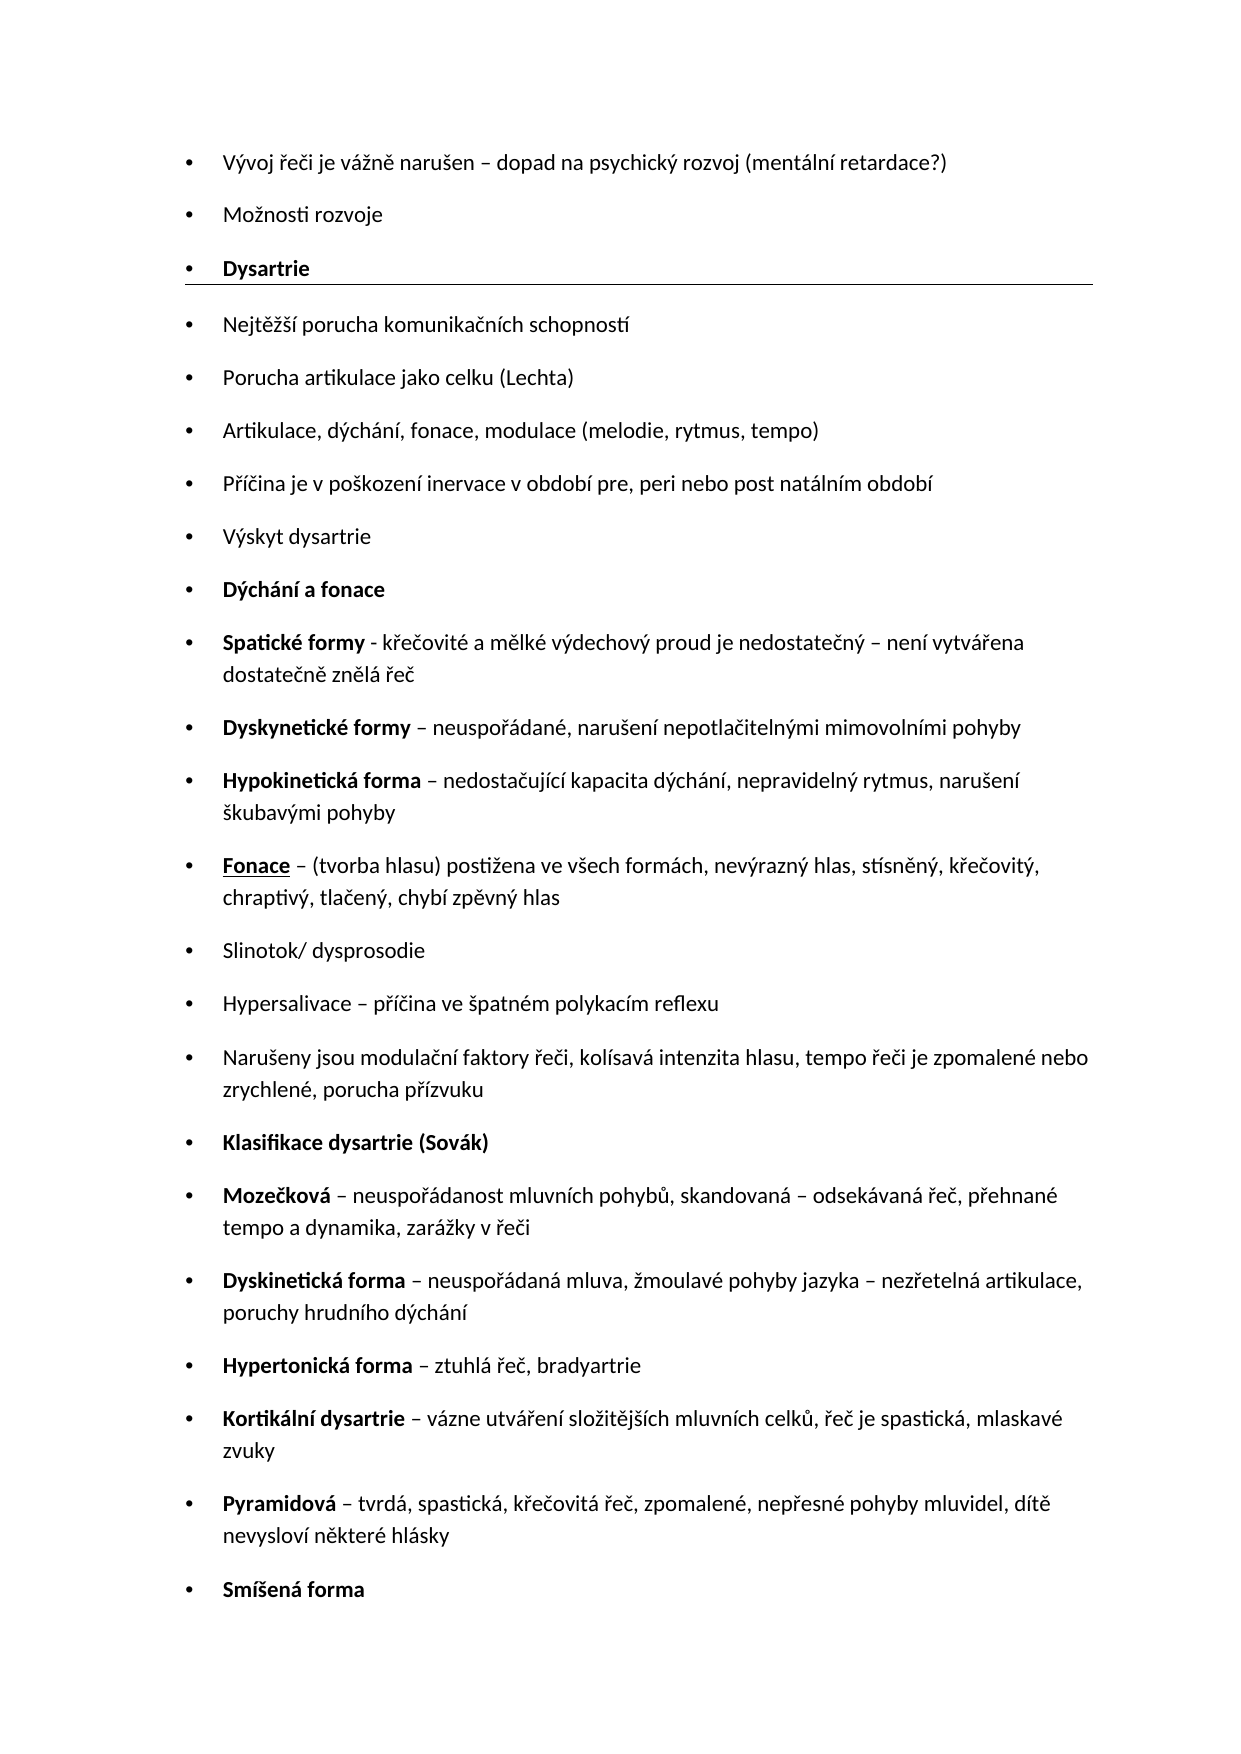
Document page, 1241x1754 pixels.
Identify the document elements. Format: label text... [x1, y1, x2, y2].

list Možnosti rozvoje [185, 201, 1093, 229]
list Výskyt dysartrie [185, 522, 1093, 550]
list Hypersalivace – příčina ve špatném polykacím reflexu [185, 989, 1093, 1018]
list Spatické formy - křečovité a mělké výdechový proud je nedostatečný – není vytvářena dostatečně znělá řeč [185, 628, 1093, 688]
list Smíšená forma [185, 1575, 1093, 1603]
list Mozečková – neuspořádanost mluvních pohybů, skandovaná – odsekávaná řeč, přehnané tempo a dynamika, zarážky v řeči [185, 1181, 1093, 1241]
list Dyskynetické formy – neuspořádané, narušení nepotlačitelnými mimovolními pohyby [185, 713, 1093, 741]
list Vývoj řeči je vážně narušen – dopad na psychický rozvoj (mentální retardace?) [185, 148, 1093, 176]
list Dýchání a fonace [185, 575, 1093, 603]
list Narušeny jsou modulační faktory řeči, kolísavá intenzita hlasu, tempo řeči je zpomalené nebo zrychlené, porucha přízvuku [185, 1043, 1093, 1103]
list Nejtěžší porucha komunikačních schopností [185, 310, 1093, 338]
list Slinotok/ dysprosodie [185, 937, 1093, 964]
list Artikulace, dýchání, fonace, modulace (melodie, rytmus, tempo) [185, 416, 1093, 444]
list Fonace – (tvorba hlasu) postižena ve všech formách, nevýrazný hlas, stísněný, křečovitý, chraptivý, tlačený, chybí zpěvný hlas [185, 851, 1093, 912]
list Klasifikace dysartrie (Sovák) [185, 1128, 1093, 1156]
list Kortikální dysartrie – vázne utváření složitějších mluvních celků, řeč je spastická, mlaskavé zvuky [185, 1404, 1093, 1464]
list Dyskinetická forma – neuspořádaná mluva, žmoulavé pohyby jazyka – nezřetelná artikulace, poruchy hrudního dýchání [185, 1266, 1093, 1326]
list Hypokinetická forma – nedostačující kapacita dýchání, nepravidelný rytmus, narušení škubavými pohyby [185, 766, 1093, 826]
list Porucha artikulace jako celku (Lechta) [185, 363, 1093, 391]
list Příčina je v poškození inervace v období pre, peri nebo post natálním období [185, 469, 1093, 497]
list Pyramidová – tvrdá, spastická, křečovitá řeč, zpomalené, nepřesné pohyby mluvidel, dítě nevysloví některé hlásky [185, 1489, 1093, 1550]
list Dysartrie [185, 254, 1093, 284]
list Hypertonická forma – ztuhlá řeč, bradyartrie [185, 1351, 1093, 1379]
